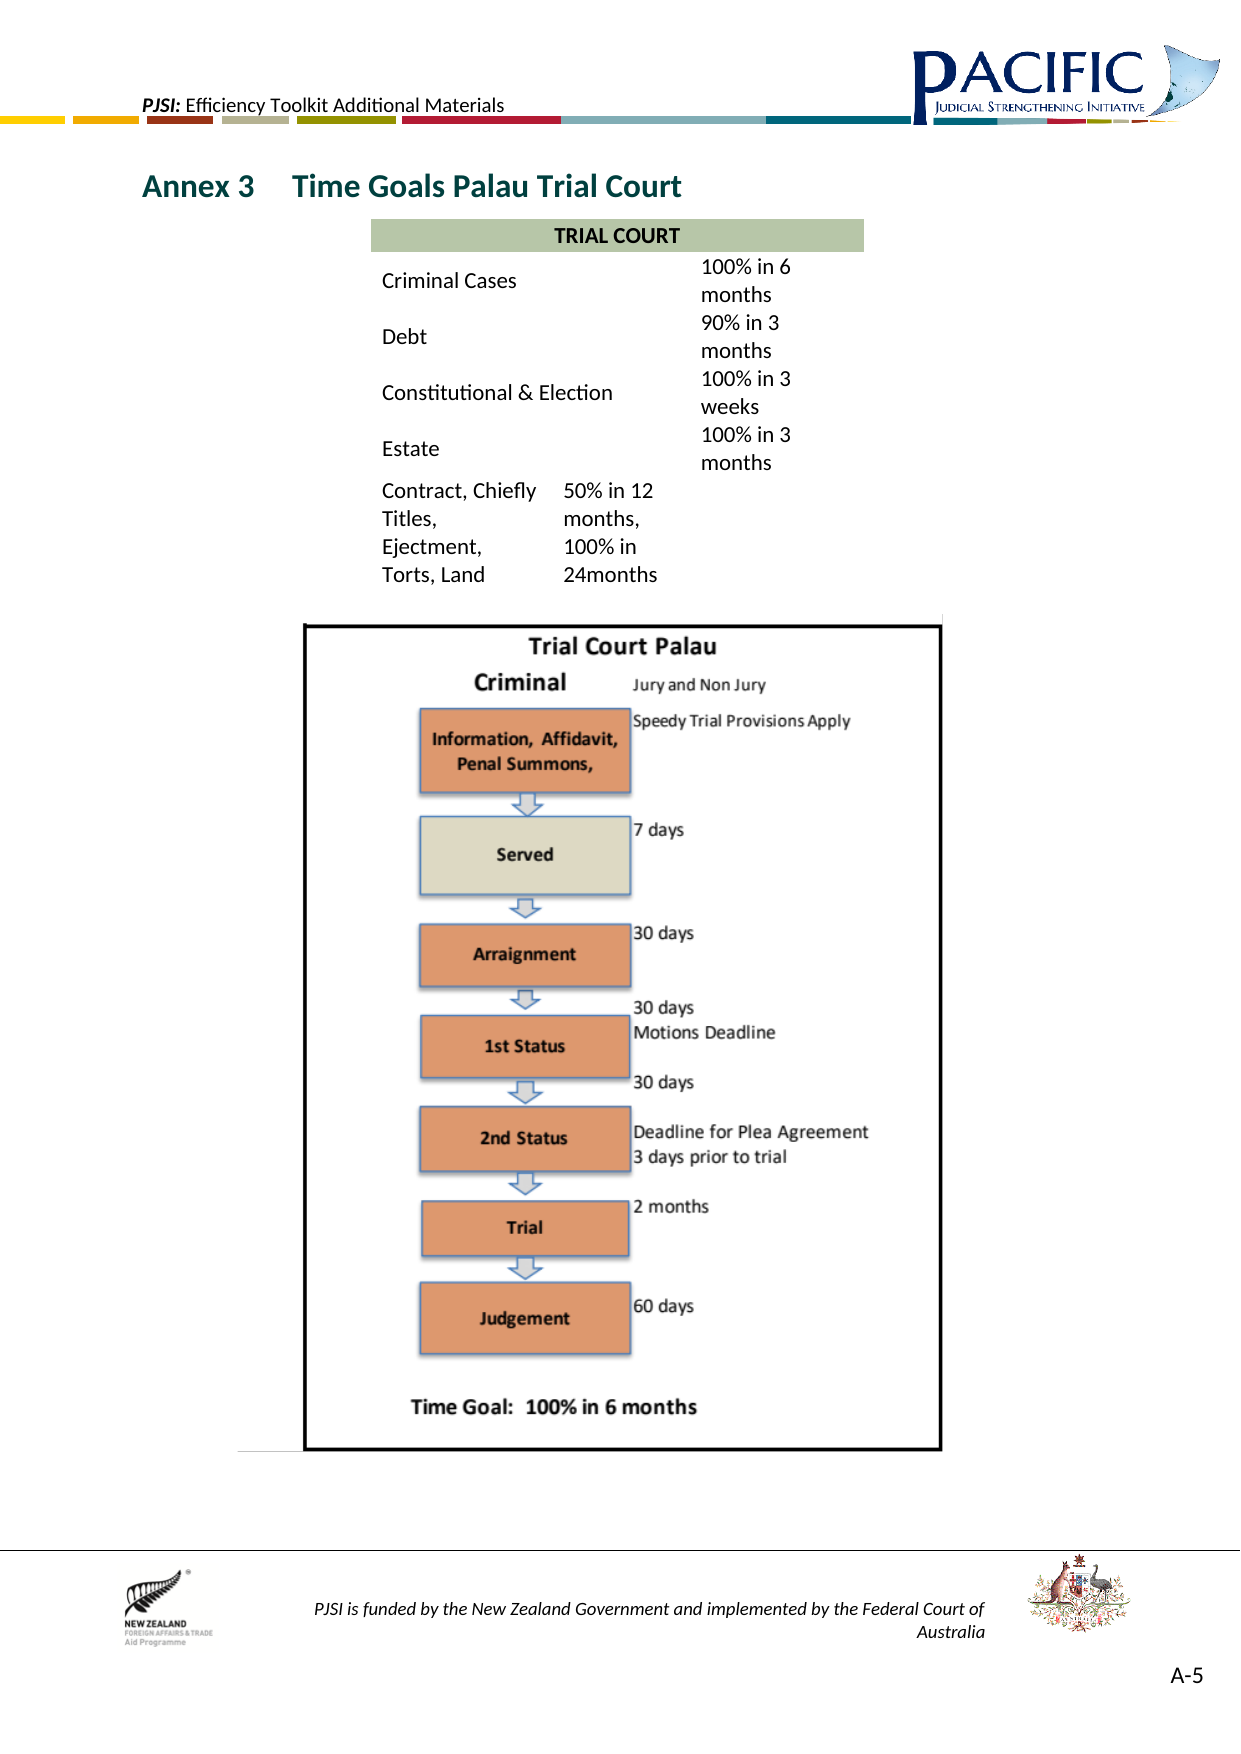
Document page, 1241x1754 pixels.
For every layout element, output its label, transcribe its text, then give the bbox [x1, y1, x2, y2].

picture [1023, 1551, 1135, 1634]
picture [116, 1563, 220, 1653]
table_cell Contract, Chiefly Titles, Ejectment, Torts, Land [371, 476, 552, 588]
table_cell Constitutional & Election [371, 364, 689, 420]
table_cell 50% in 12 months, 100% in 24months [552, 476, 689, 588]
table_cell Criminal Cases [371, 252, 689, 308]
picture [0, 43, 1221, 126]
table_cell 100% in 3 weeks [689, 364, 864, 420]
table_cell 90% in 3 months [689, 308, 864, 364]
subtitle Annex 3 Time Goals Palau Trial Court [142, 165, 1092, 206]
table_header TRIAL COURT [371, 219, 864, 252]
table_cell Estate [371, 420, 689, 476]
table_cell Debt [371, 308, 689, 364]
table_cell 100% in 3 months [689, 420, 864, 476]
table_cell 100% in 6 months [689, 252, 864, 308]
